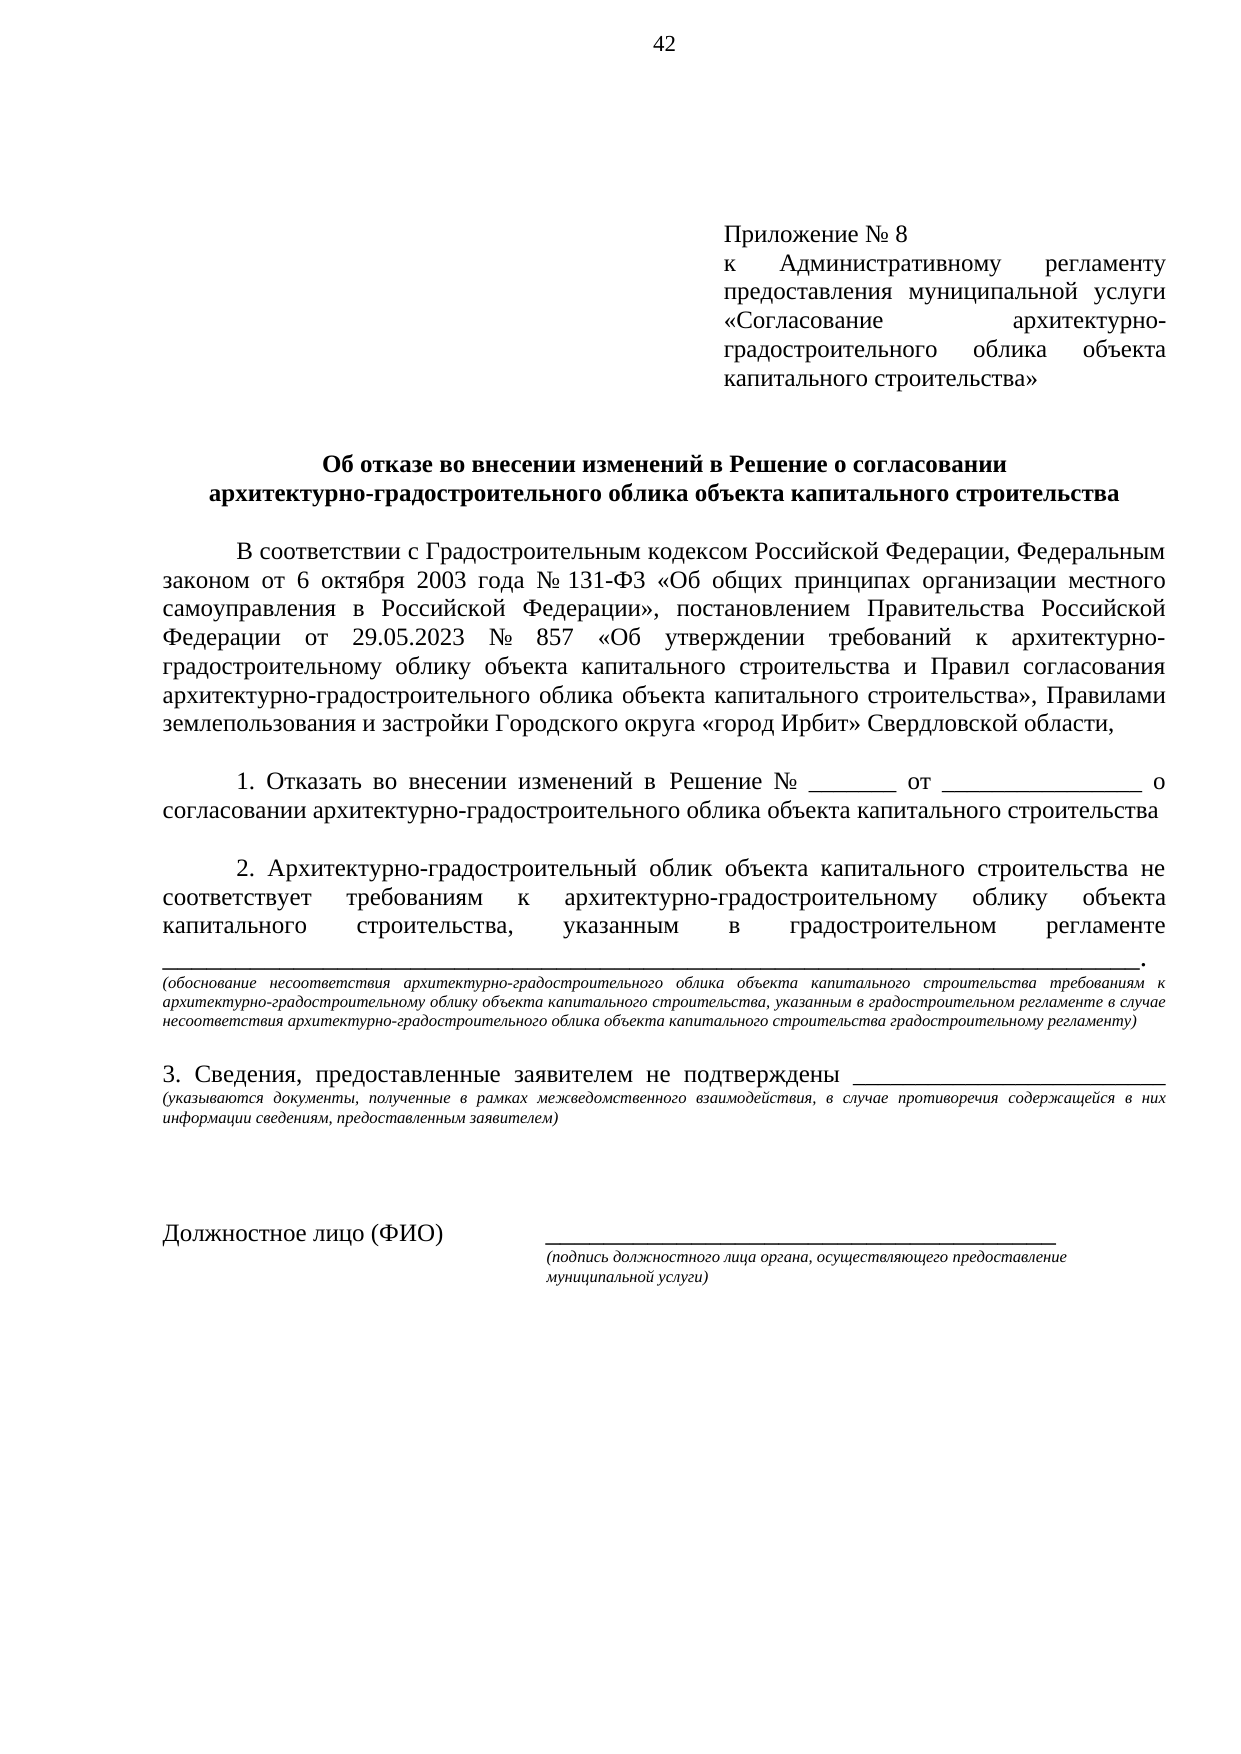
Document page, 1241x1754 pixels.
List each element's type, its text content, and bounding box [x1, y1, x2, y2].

text 2. Архитектурно-градостроительный облик объекта капитального строительства не соответствует требованиям к архитектурно-градостроительному облику объекта капитального строительства, указанным в градостроительном регламенте ___________________________________________________________________. (обоснование несоответствия архитектурно-градостроительного облика объекта капитального строительства требованиям к архитектурно-градостроительному облику объекта капитального строительства, указанным в градостроительном регламенте в случае несоответствия архитектурно-градостроительного облика объекта капитального строительства градостроительному регламенту) [162, 853, 1166, 1030]
text 3. Сведения, предоставленные заявителем не подтверждены _________________________ (указываются документы, полученные в рамках межведомственного взаимодействия, в случае противоречия содержащейся в них информации сведениям, предоставленным заявителем) [162, 1059, 1166, 1127]
text Об отказе во внесении изменений в Решение о согласовании архитектурно-градостроительного облика объекта капитального строительства [162, 449, 1166, 507]
text Должностное лицо (ФИО) ___________________________________ (подпись должностного лица органа, осуществляющего предоставление муниципальной услуги) [162, 1214, 1166, 1286]
text к Административному регламенту предоставления муниципальной услуги «Согласование архитектурно-градостроительного облика объекта капитального строительства» [723, 248, 1166, 391]
text Приложение № 8 [723, 219, 1166, 248]
text 1. Отказать во внесении изменений в Решение № _______ от ________________ о согласовании архитектурно-градостроительного облика объекта капитального строительства [162, 766, 1166, 824]
text В соответствии с Градостроительным кодексом Российской Федерации, Федеральным законом от 6 октября 2003 года № 131-Ф3 «Об общих принципах организации местного самоуправления в Российской Федерации», постановлением Правительства Российской Федерации от 29.05.2023 № 857 «Об утверждении требований к архитектурно-градостроительному облику объекта капитального строительства и Правил согласования архитектурно-градостроительного облика объекта капитального строительства», Правилами землепользования и застройки Городского округа «город Ирбит» Свердловской области, [162, 536, 1166, 737]
